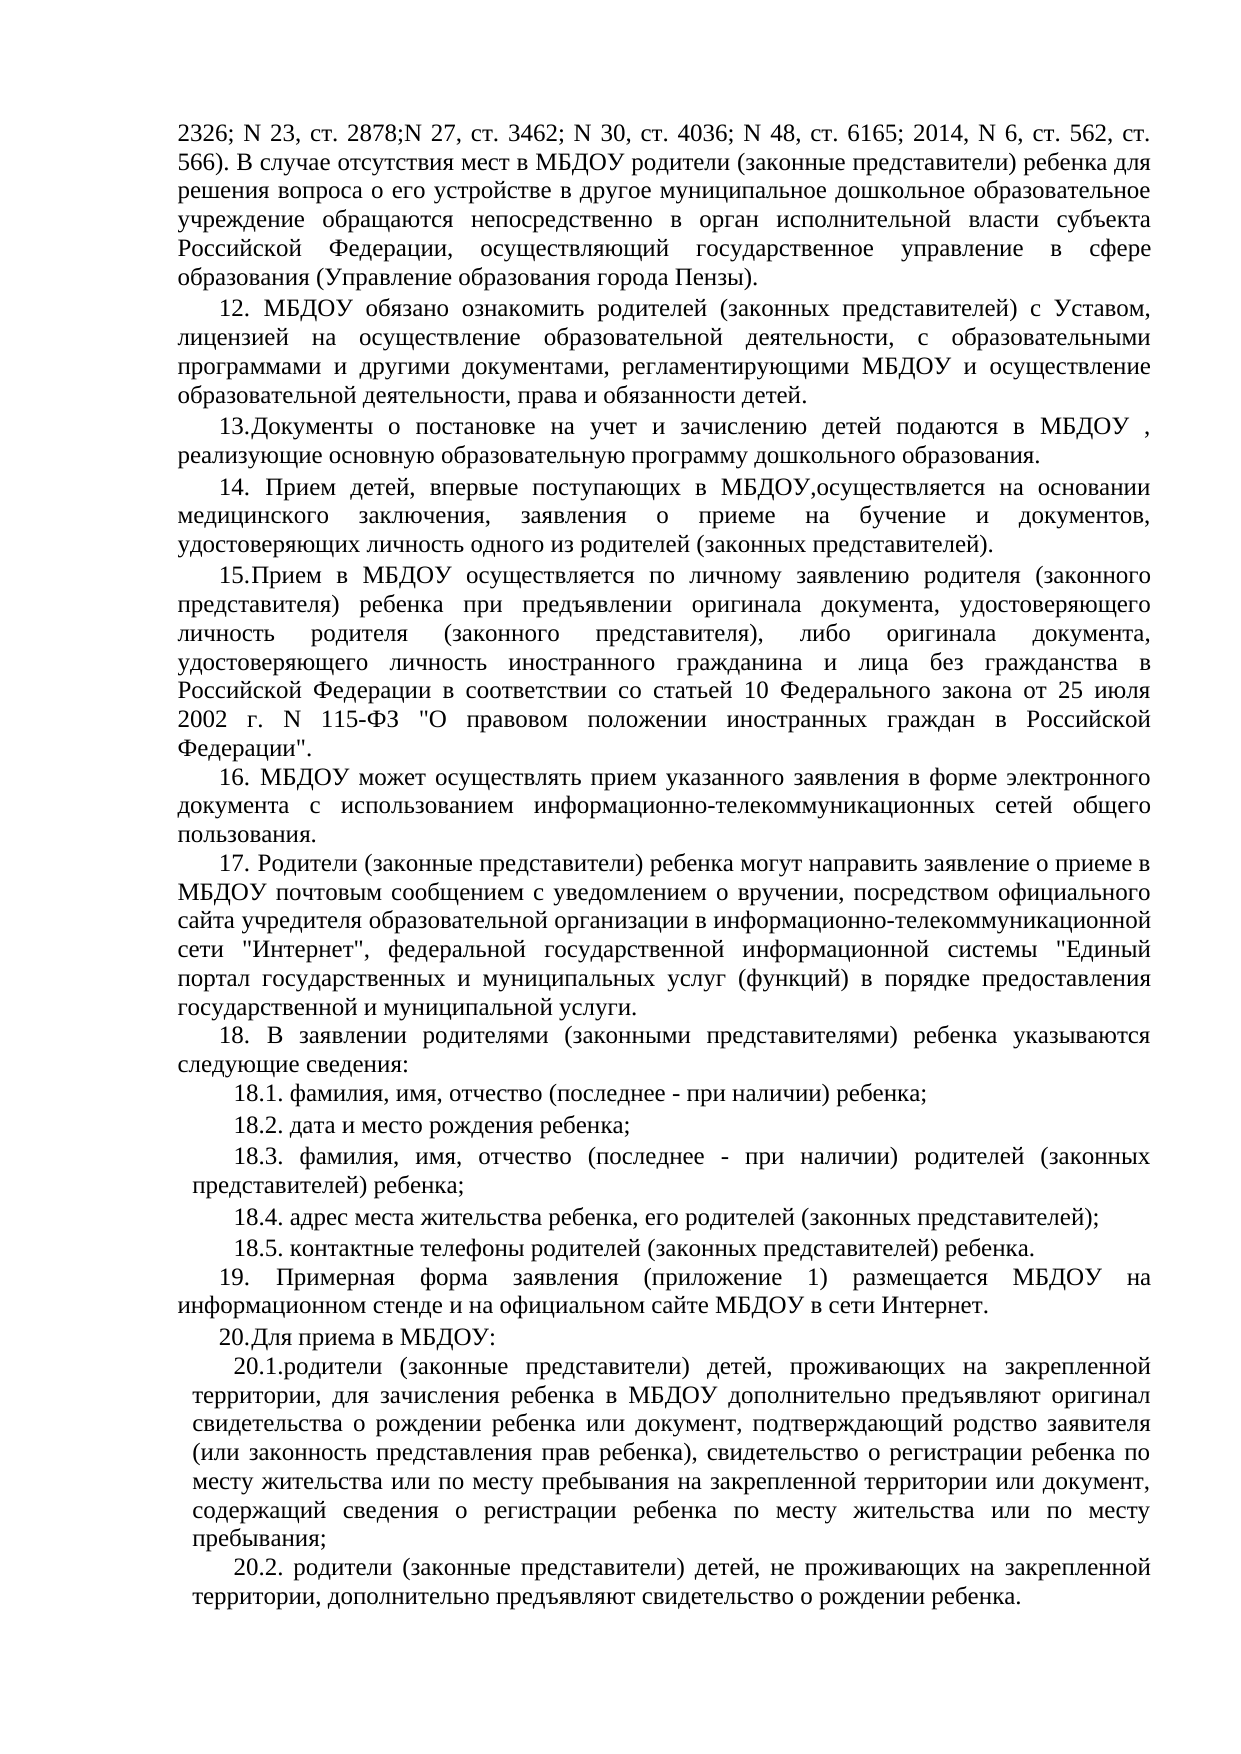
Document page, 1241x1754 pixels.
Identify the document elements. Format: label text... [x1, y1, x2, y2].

list Для приема в МБДОУ: [177, 1322, 1152, 1351]
text 18.5. контактные телефоны родителей (законных представителей) ребенка. [192, 1233, 1152, 1262]
text 18.1. фамилия, имя, отчество (последнее - при наличии) ребенка; [192, 1078, 1152, 1107]
text 20.1.родители (законные представители) детей, проживающих на закрепленной территории, для зачисления ребенка в МБДОУ дополнительно предъявляют оригинал свидетельства о рождении ребенка или документ, подтверждающий родство заявителя (или законность представления прав ребенка), свидетельство о регистрации ребенка по месту жительства или по месту пребывания на закрепленной территории или документ, содержащий сведения о регистрации ребенка по месту жительства или по месту пребывания; [192, 1351, 1152, 1552]
list МБДОУ может осуществлять прием указанного заявления в форме электронного документа с использованием информационно-телекоммуникационных сетей общего пользования. [177, 762, 1152, 848]
list Прием детей, впервые поступающих в МБДОУ,осуществляется на основании медицинского заключения, заявления о приеме на бучение и документов, удостоверяющих личность одного из родителей (законных представителей). [177, 472, 1152, 558]
text 18.3. фамилия, имя, отчество (последнее - при наличии) родителей (законных представителей) ребенка; [192, 1141, 1152, 1199]
list Прием в МБДОУ осуществляется по личному заявлению родителя (законного представителя) ребенка при предъявлении оригинала документа, удостоверяющего личность родителя (законного представителя), либо оригинала документа, удостоверяющего личность иностранного гражданина и лица без гражданства в Российской Федерации в соответствии со статьей 10 Федерального закона от 25 июля 2002 г. N 115-ФЗ "О правовом положении иностранных граждан в Российской Федерации". [177, 561, 1152, 762]
list МБДОУ обязано ознакомить родителей (законных представителей) с Уставом, лицензией на осуществление образовательной деятельности, с образовательными программами и другими документами, регламентирующими МБДОУ и осуществление образовательной деятельности, права и обязанности детей. [177, 293, 1152, 408]
list Примерная форма заявления (приложение 1) размещается МБДОУ на информационном стенде и на официальном сайте МБДОУ в сети Интернет. [177, 1262, 1152, 1319]
list В заявлении родителями (законными представителями) ребенка указываются следующие сведения: [177, 1021, 1152, 1078]
text 18.2. дата и место рождения ребенка; [192, 1110, 1152, 1138]
text 20.2. родители (законные представители) детей, не проживающих на закрепленной территории, дополнительно предъявляют свидетельство о рождении ребенка. [192, 1552, 1152, 1610]
list Документы о постановке на учет и зачислению детей подаются в МБДОУ , реализующие основную образовательную программу дошкольного образования. [177, 411, 1152, 469]
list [177, 118, 1152, 291]
text 18.4. адрес места жительства ребенка, его родителей (законных представителей); [192, 1202, 1152, 1230]
list Родители (законные представители) ребенка могут направить заявление о приеме в МБДОУ почтовым сообщением с уведомлением о вручении, посредством официального сайта учредителя образовательной организации в информационно-телекоммуникационной сети "Интернет", федеральной государственной информационной системы "Единый портал государственных и муниципальных услуг (функций) в порядке предоставления государственной и муниципальной услуги. [177, 848, 1152, 1021]
